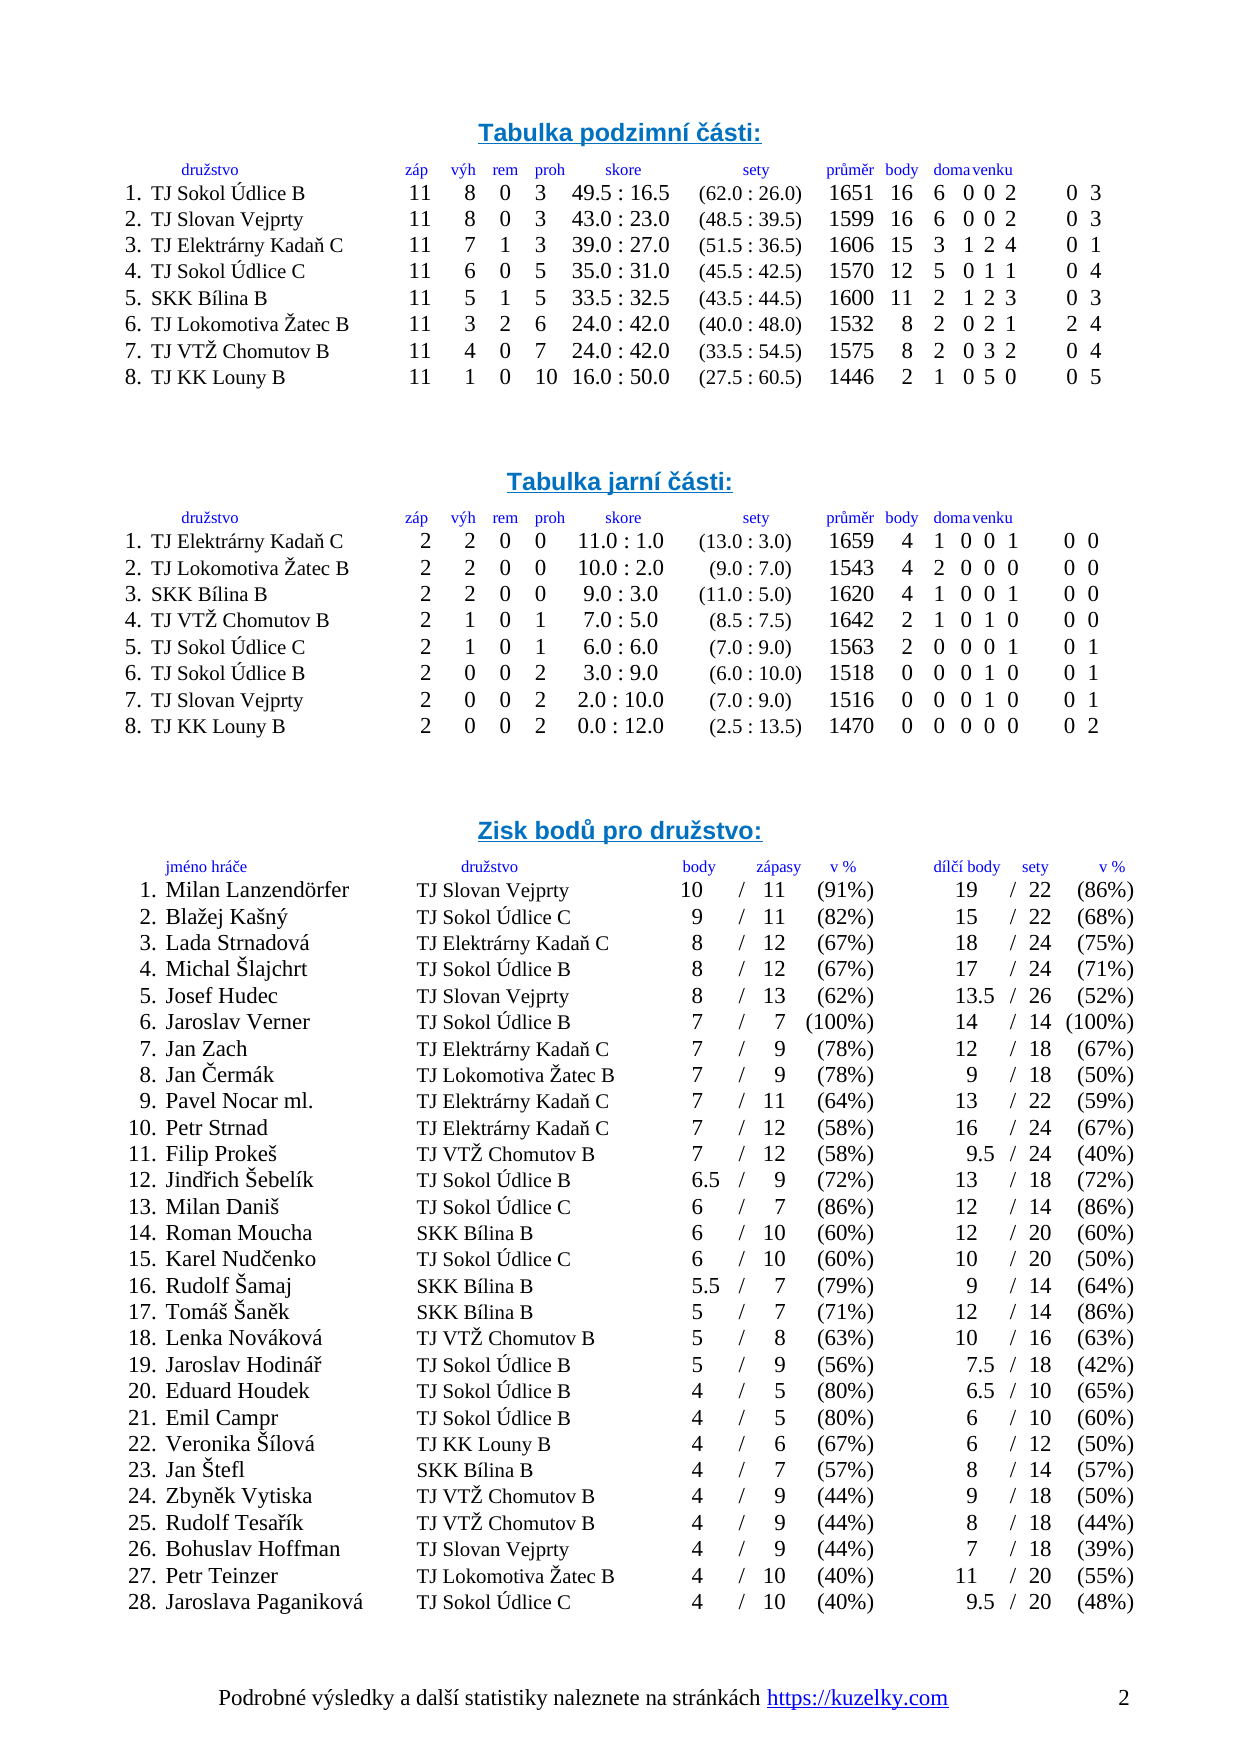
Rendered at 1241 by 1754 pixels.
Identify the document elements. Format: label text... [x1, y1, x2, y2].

text 3. TJ Elektrárny Kadaň C 11 7 1 3 39.0 : 27.0 (51.5 : 36.5) 1606 15 3 1 2 4 0 1 [106, 231, 1134, 258]
text družstvo záp výh rem proh skore sety průměr body doma venku [106, 508, 1134, 527]
text 15. Karel Nudčenko TJ Sokol Údlice C 6 / 10 (60%) 10 / 20 (50%) [106, 1245, 1134, 1272]
text 27. Petr Teinzer TJ Lokomotiva Žatec B 4 / 10 (40%) 11 / 20 (55%) [106, 1562, 1134, 1588]
text 1. Milan Lanzendörfer TJ Slovan Vejprty 10 / 11 (91%) 19 / 22 (86%) [106, 876, 1134, 903]
text 8. Jan Čermák TJ Lokomotiva Žatec B 7 / 9 (78%) 9 / 18 (50%) [106, 1061, 1134, 1087]
text 10. Petr Strnad TJ Elektrárny Kadaň C 7 / 12 (58%) 16 / 24 (67%) [106, 1114, 1134, 1140]
text 14. Roman Moucha SKK Bílina B 6 / 10 (60%) 12 / 20 (60%) [106, 1219, 1134, 1245]
text 19. Jaroslav Hodinář TJ Sokol Údlice B 5 / 9 (56%) 7.5 / 18 (42%) [106, 1351, 1134, 1377]
text 6. TJ Lokomotiva Žatec B 11 3 2 6 24.0 : 42.0 (40.0 : 48.0) 1532 8 2 0 2 1 2 4 [106, 310, 1134, 337]
text 7. TJ VTŽ Chomutov B 11 4 0 7 24.0 : 42.0 (33.5 : 54.5) 1575 8 2 0 3 2 0 4 [106, 337, 1134, 363]
text 9. Pavel Nocar ml. TJ Elektrárny Kadaň C 7 / 11 (64%) 13 / 22 (59%) [106, 1087, 1134, 1114]
text 5. TJ Sokol Údlice C 2 1 0 1 6.0 : 6.0 (7.0 : 9.0) 1563 2 0 0 0 1 0 1 [106, 633, 1134, 659]
text 26. Bohuslav Hoffman TJ Slovan Vejprty 4 / 9 (44%) 7 / 18 (39%) [106, 1535, 1134, 1562]
text Zisk bodů pro družstvo: [94, 816, 1145, 845]
text 25. Rudolf Tesařík TJ VTŽ Chomutov B 4 / 9 (44%) 8 / 18 (44%) [106, 1509, 1134, 1535]
text 22. Veronika Šílová TJ KK Louny B 4 / 6 (67%) 6 / 12 (50%) [106, 1430, 1134, 1456]
text 4. TJ VTŽ Chomutov B 2 1 0 1 7.0 : 5.0 (8.5 : 7.5) 1642 2 1 0 1 0 0 0 [106, 607, 1134, 633]
text 1. TJ Elektrárny Kadaň C 2 2 0 0 11.0 : 1.0 (13.0 : 3.0) 1659 4 1 0 0 1 0 0 [106, 527, 1134, 554]
text 6. TJ Sokol Údlice B 2 0 0 2 3.0 : 9.0 (6.0 : 10.0) 1518 0 0 0 1 0 0 1 [106, 659, 1134, 686]
text 7. TJ Slovan Vejprty 2 0 0 2 2.0 : 10.0 (7.0 : 9.0) 1516 0 0 0 1 0 0 1 [106, 686, 1134, 712]
text Tabulka podzimní části: [94, 118, 1145, 147]
text 17. Tomáš Šaněk SKK Bílina B 5 / 7 (71%) 12 / 14 (86%) [106, 1298, 1134, 1324]
text 18. Lenka Nováková TJ VTŽ Chomutov B 5 / 8 (63%) 10 / 16 (63%) [106, 1324, 1134, 1351]
text 23. Jan Štefl SKK Bílina B 4 / 7 (57%) 8 / 14 (57%) [106, 1456, 1134, 1483]
text 28. Jaroslava Paganiková TJ Sokol Údlice C 4 / 10 (40%) 9.5 / 20 (48%) [106, 1588, 1134, 1614]
text 7. Jan Zach TJ Elektrárny Kadaň C 7 / 9 (78%) 12 / 18 (67%) [106, 1034, 1134, 1061]
text 2. TJ Slovan Vejprty 11 8 0 3 43.0 : 23.0 (48.5 : 39.5) 1599 16 6 0 0 2 0 3 [106, 205, 1134, 231]
text 21. Emil Campr TJ Sokol Údlice B 4 / 5 (80%) 6 / 10 (60%) [106, 1403, 1134, 1430]
text 3. SKK Bílina B 2 2 0 0 9.0 : 3.0 (11.0 : 5.0) 1620 4 1 0 0 1 0 0 [106, 580, 1134, 607]
text 11. Filip Prokeš TJ VTŽ Chomutov B 7 / 12 (58%) 9.5 / 24 (40%) [106, 1140, 1134, 1166]
text 13. Milan Daniš TJ Sokol Údlice C 6 / 7 (86%) 12 / 14 (86%) [106, 1193, 1134, 1219]
text 4. TJ Sokol Údlice C 11 6 0 5 35.0 : 31.0 (45.5 : 42.5) 1570 12 5 0 1 1 0 4 [106, 258, 1134, 284]
text Tabulka jarní části: [94, 467, 1145, 496]
text 5. SKK Bílina B 11 5 1 5 33.5 : 32.5 (43.5 : 44.5) 1600 11 2 1 2 3 0 3 [106, 284, 1134, 310]
text 20. Eduard Houdek TJ Sokol Údlice B 4 / 5 (80%) 6.5 / 10 (65%) [106, 1377, 1134, 1403]
text 2. Blažej Kašný TJ Sokol Údlice C 9 / 11 (82%) 15 / 22 (68%) [106, 903, 1134, 929]
text 6. Jaroslav Verner TJ Sokol Údlice B 7 / 7 (100%) 14 / 14 (100%) [106, 1008, 1134, 1034]
text 3. Lada Strnadová TJ Elektrárny Kadaň C 8 / 12 (67%) 18 / 24 (75%) [106, 929, 1134, 956]
text 4. Michal Šlajchrt TJ Sokol Údlice B 8 / 12 (67%) 17 / 24 (71%) [106, 956, 1134, 982]
text 8. TJ KK Louny B 11 1 0 10 16.0 : 50.0 (27.5 : 60.5) 1446 2 1 0 5 0 0 5 [106, 363, 1134, 389]
text 1. TJ Sokol Údlice B 11 8 0 3 49.5 : 16.5 (62.0 : 26.0) 1651 16 6 0 0 2 0 3 [106, 178, 1134, 205]
text 16. Rudolf Šamaj SKK Bílina B 5.5 / 7 (79%) 9 / 14 (64%) [106, 1272, 1134, 1298]
text 5. Josef Hudec TJ Slovan Vejprty 8 / 13 (62%) 13.5 / 26 (52%) [106, 982, 1134, 1008]
text 12. Jindřich Šebelík TJ Sokol Údlice B 6.5 / 9 (72%) 13 / 18 (72%) [106, 1166, 1134, 1193]
text družstvo záp výh rem proh skore sety průměr body doma venku [106, 159, 1134, 178]
text 24. Zbyněk Vytiska TJ VTŽ Chomutov B 4 / 9 (44%) 9 / 18 (50%) [106, 1483, 1134, 1509]
text 8. TJ KK Louny B 2 0 0 2 0.0 : 12.0 (2.5 : 13.5) 1470 0 0 0 0 0 0 2 [106, 712, 1134, 738]
text jméno hráče družstvo body zápasy v % dílčí body sety v % [106, 857, 1134, 876]
text 2. TJ Lokomotiva Žatec B 2 2 0 0 10.0 : 2.0 (9.0 : 7.0) 1543 4 2 0 0 0 0 0 [106, 554, 1134, 580]
